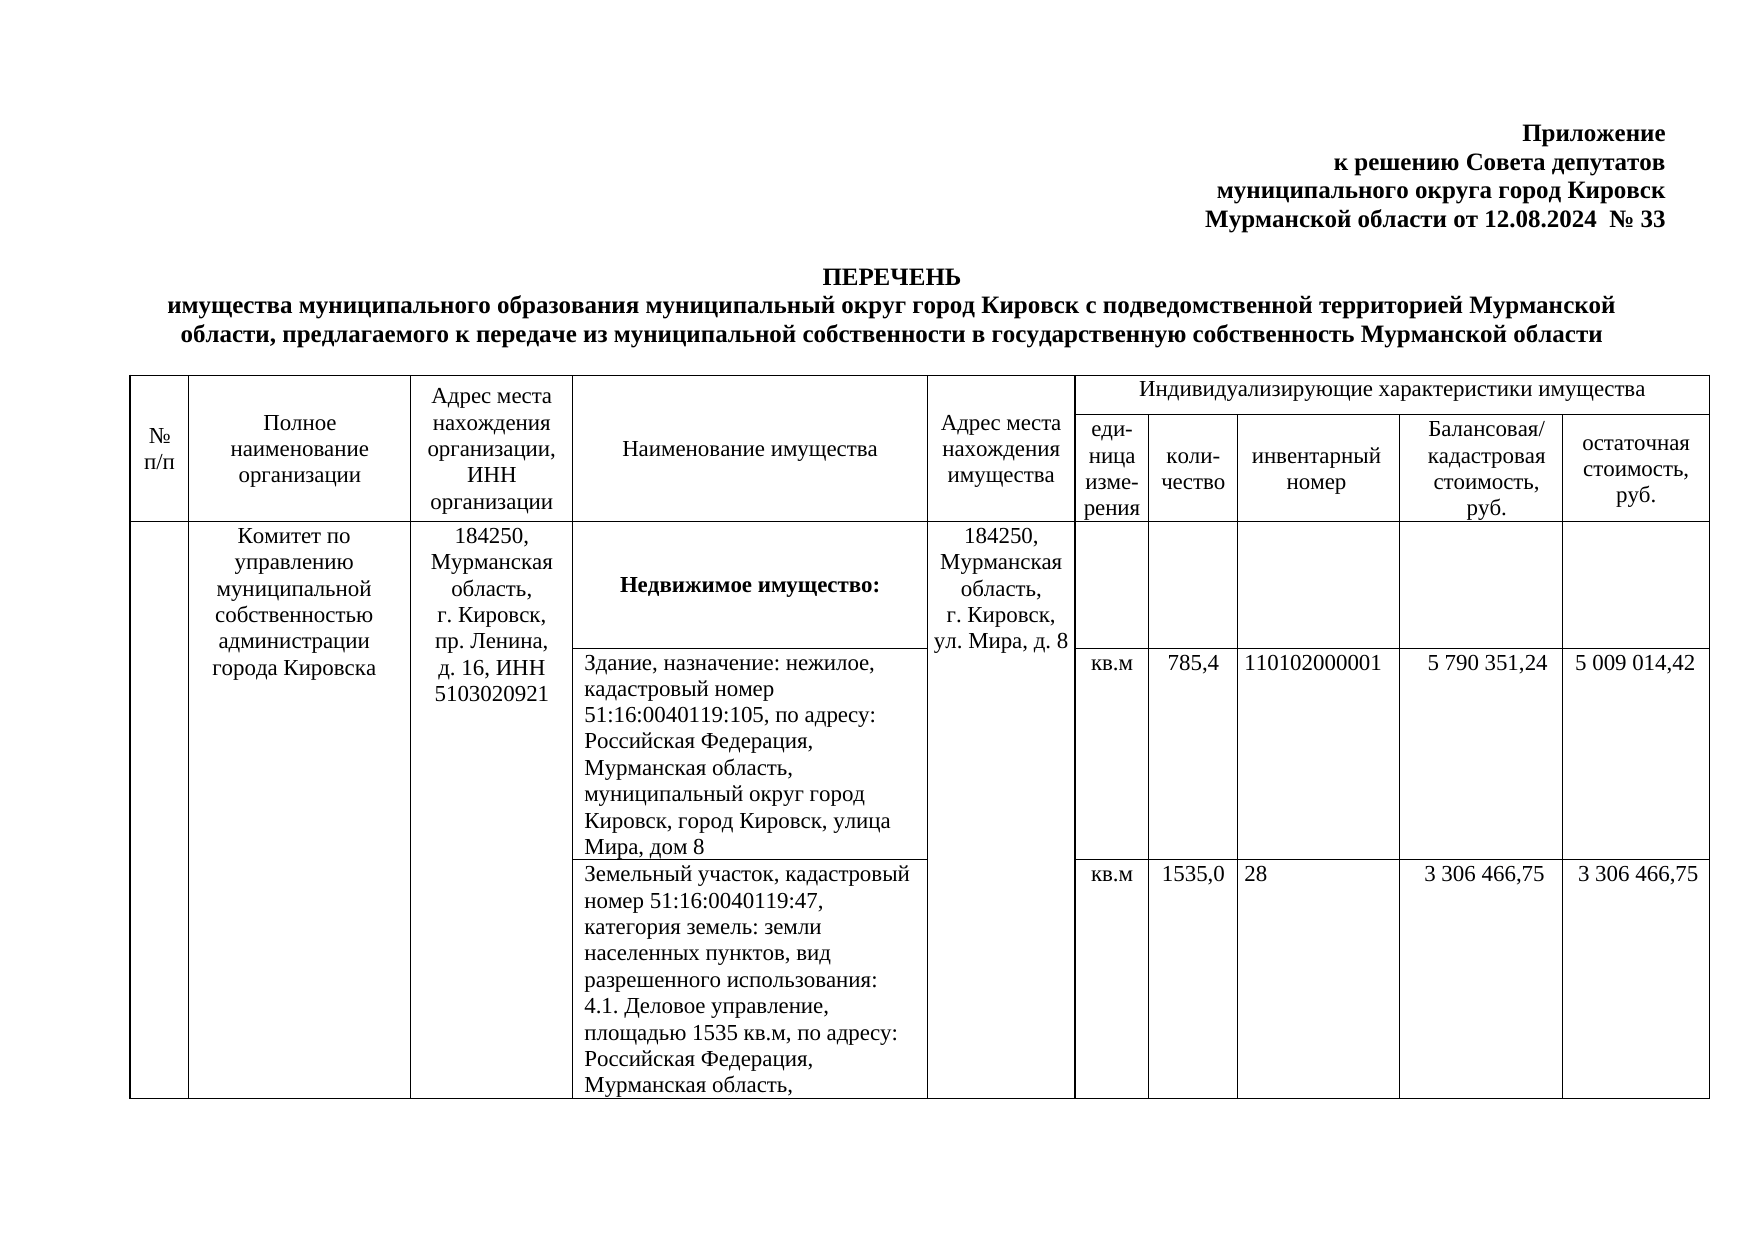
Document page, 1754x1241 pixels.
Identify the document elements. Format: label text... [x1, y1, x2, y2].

table_cell 184250, Мурманская область, г. Кировск, ул. Мира, д. 8 [928, 522, 1074, 1098]
text Мурманской области от 12.08.2024 № 33 [118, 204, 1665, 233]
table_cell Здание, назначение: нежилое, кадастровый номер 51:16:0040119:105, по адресу: Российская Федерация, Мурманская область, муниципальный округ город Кировск, город Кировск, улица Мира, дом 8 [573, 649, 927, 859]
table_cell коли-чество [1149, 415, 1237, 521]
table_cell [1149, 522, 1237, 647]
table_header Полное наименование организации [189, 376, 410, 521]
table_header Индивидуализирующие характеристики имущества [1076, 376, 1709, 414]
text муниципального округа город Кировск [118, 176, 1665, 204]
table_cell 785,4 [1149, 649, 1237, 859]
table_cell 3 306 466,75 [1563, 860, 1709, 1098]
table_cell 3 306 466,75 [1400, 860, 1562, 1098]
table_cell остаточная стоимость, руб. [1563, 415, 1709, 521]
table_header Адрес места нахождения организации, ИНН организации [411, 376, 572, 521]
table_cell [131, 522, 188, 1098]
table_cell 5 790 351,24 [1400, 649, 1562, 859]
table_cell Балансовая/ кадастровая стоимость, руб. [1400, 415, 1562, 521]
table_cell [1400, 522, 1562, 647]
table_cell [573, 860, 927, 1098]
table_cell [1563, 522, 1709, 647]
title ПЕРЕЧЕНЬ [118, 262, 1665, 291]
text к решению Совета депутатов [118, 147, 1665, 176]
table_cell кв.м [1076, 649, 1148, 859]
table_cell [1238, 522, 1399, 647]
title имущества муниципального образования муниципальный округ город Кировск с подведомственной территорией Мурманской области, предлагаемого к передаче из муниципальной собственности в государственную собственность Мурманской области [118, 291, 1665, 348]
table_cell кв.м [1076, 860, 1148, 1098]
table_cell инвентарный номер [1238, 415, 1399, 521]
text Приложение [118, 118, 1665, 147]
table_cell еди-ница изме-рения [1076, 415, 1148, 521]
table_cell 28 [1238, 860, 1399, 1098]
table_header Адрес места нахождения имущества [928, 376, 1074, 521]
table_cell [1076, 522, 1148, 647]
table_cell Недвижимое имущество: [573, 522, 927, 647]
table_header № п/п [131, 376, 188, 521]
table_cell 5 009 014,42 [1563, 649, 1709, 859]
table_cell 110102000001 [1238, 649, 1399, 859]
table_cell 1535,0 [1149, 860, 1237, 1098]
table_cell Комитет по управлению муниципальной собственностью администрации города Кировска [189, 522, 410, 1098]
table_header Наименование имущества [573, 376, 927, 521]
table_cell 184250, Мурманская область, г. Кировск, пр. Ленина, д. 16, ИНН 5103020921 [411, 522, 572, 1098]
